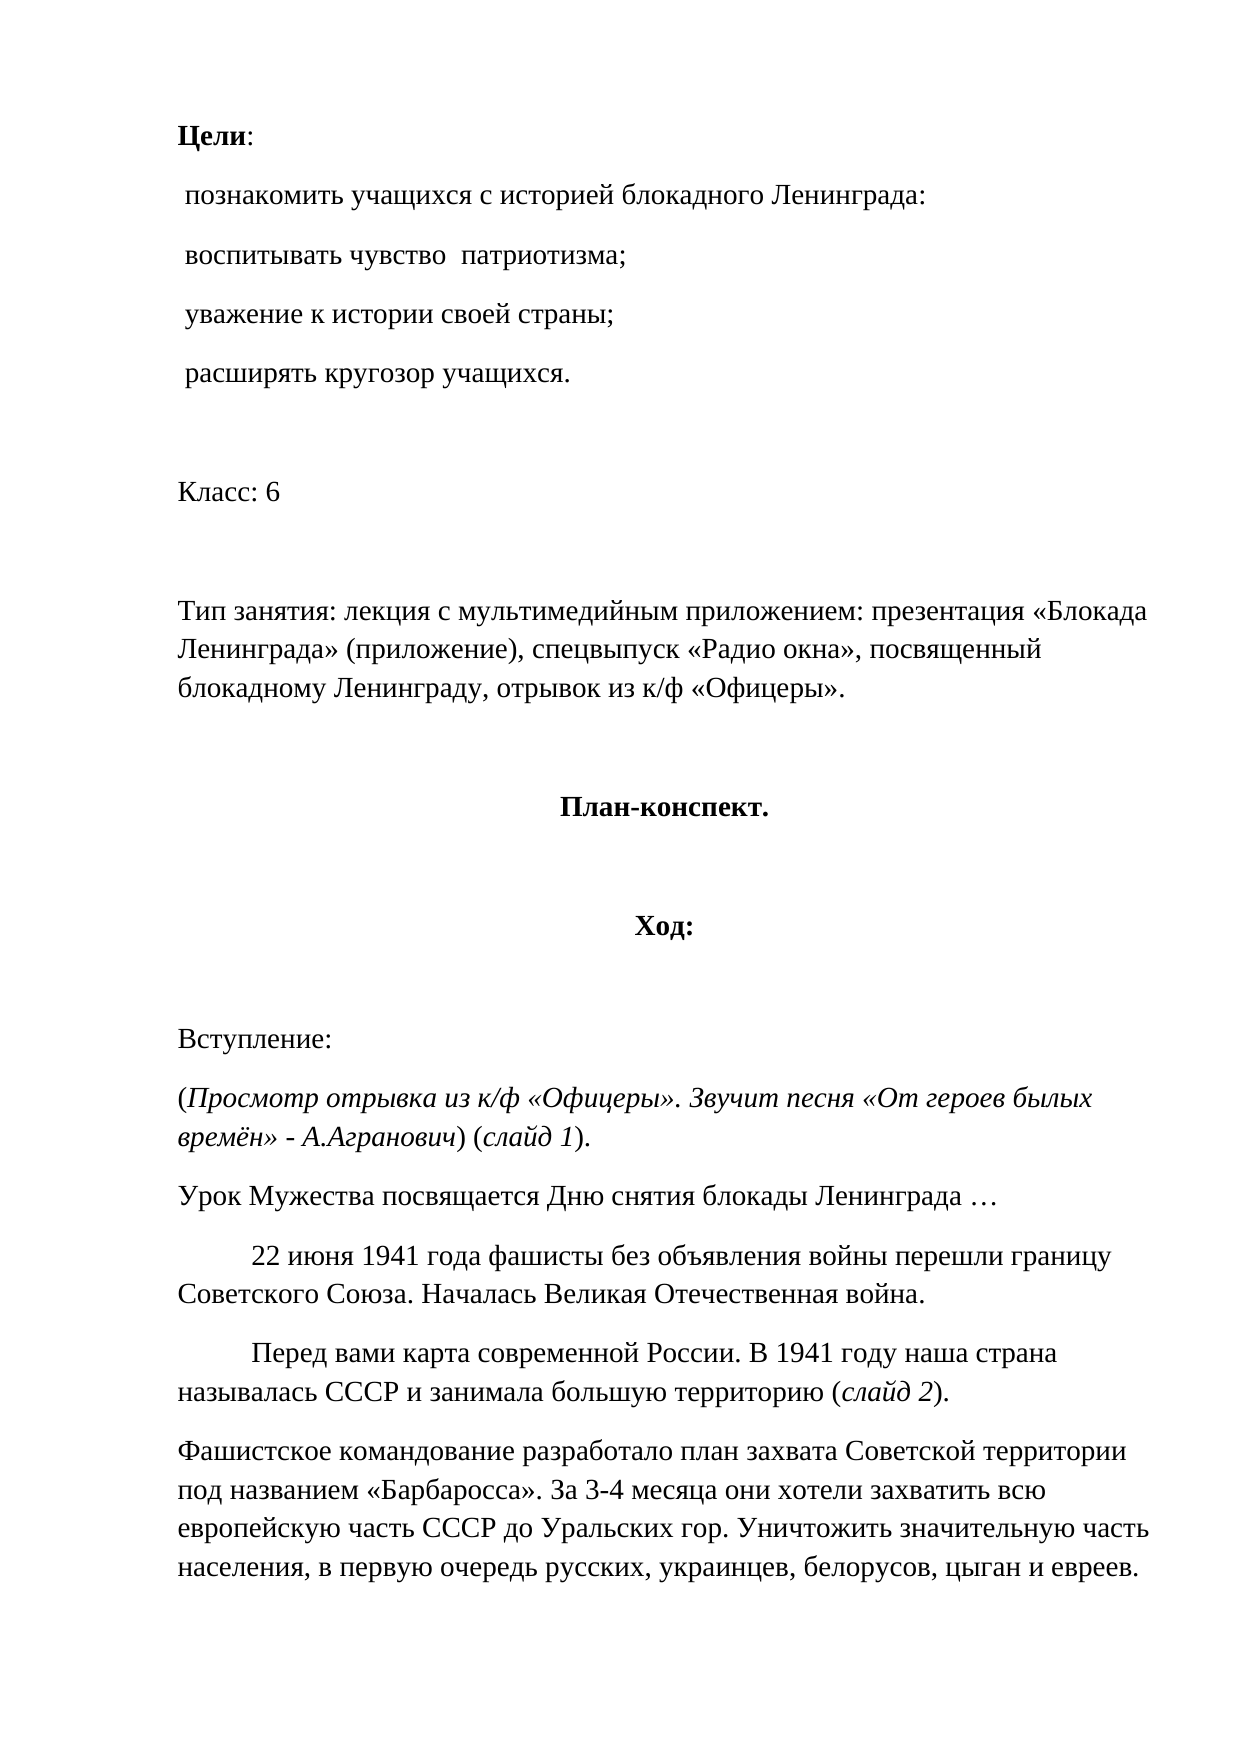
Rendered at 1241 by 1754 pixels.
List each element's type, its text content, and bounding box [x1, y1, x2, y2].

text 22 июня 1941 года фашисты без объявления войны перешли границу Советского Союза. Началась Великая Отечественная война. [177, 1238, 1152, 1310]
text Тип занятия: лекция с мультимедийным приложением: презентация «Блокада Ленинграда» (приложение), спецвыпуск «Радио окна», посвященный блокадному Ленинграду, отрывок из к/ф «Офицеры». [177, 593, 1152, 704]
text Урок Мужества посвящается Дню снятия блокады Ленинграда … [177, 1178, 1152, 1212]
text расширять кругозор учащихся. [177, 356, 1152, 389]
text (Просмотр отрывка из к/ф «Офицеры». Звучит песня «От героев былых времён» - А.Агранович) (слайд 1). [177, 1080, 1152, 1152]
text Ход: [177, 908, 1152, 941]
text Перед вами карта современной России. В 1941 году наша страна называлась СССР и занимала большую территорию (слайд 2). [177, 1336, 1152, 1408]
text Цели: [177, 118, 1152, 152]
text Класс: 6 [177, 474, 1152, 508]
text воспитывать чувство патриотизма; [177, 237, 1152, 270]
text Фашистское командование разработало план захвата Советской территории под названием «Барбаросса». За 3-4 месяца они хотели захватить всю европейскую часть СССР до Уральских гор. Уничтожить значительную часть населения, в первую очередь русских, украинцев, белорусов, цыган и евреев. [177, 1433, 1152, 1583]
text План-конспект. [177, 789, 1152, 822]
text Вступление: [177, 1021, 1152, 1054]
text уважение к истории своей страны; [177, 296, 1152, 330]
text познакомить учащихся с историей блокадного Ленинграда: [177, 177, 1152, 211]
